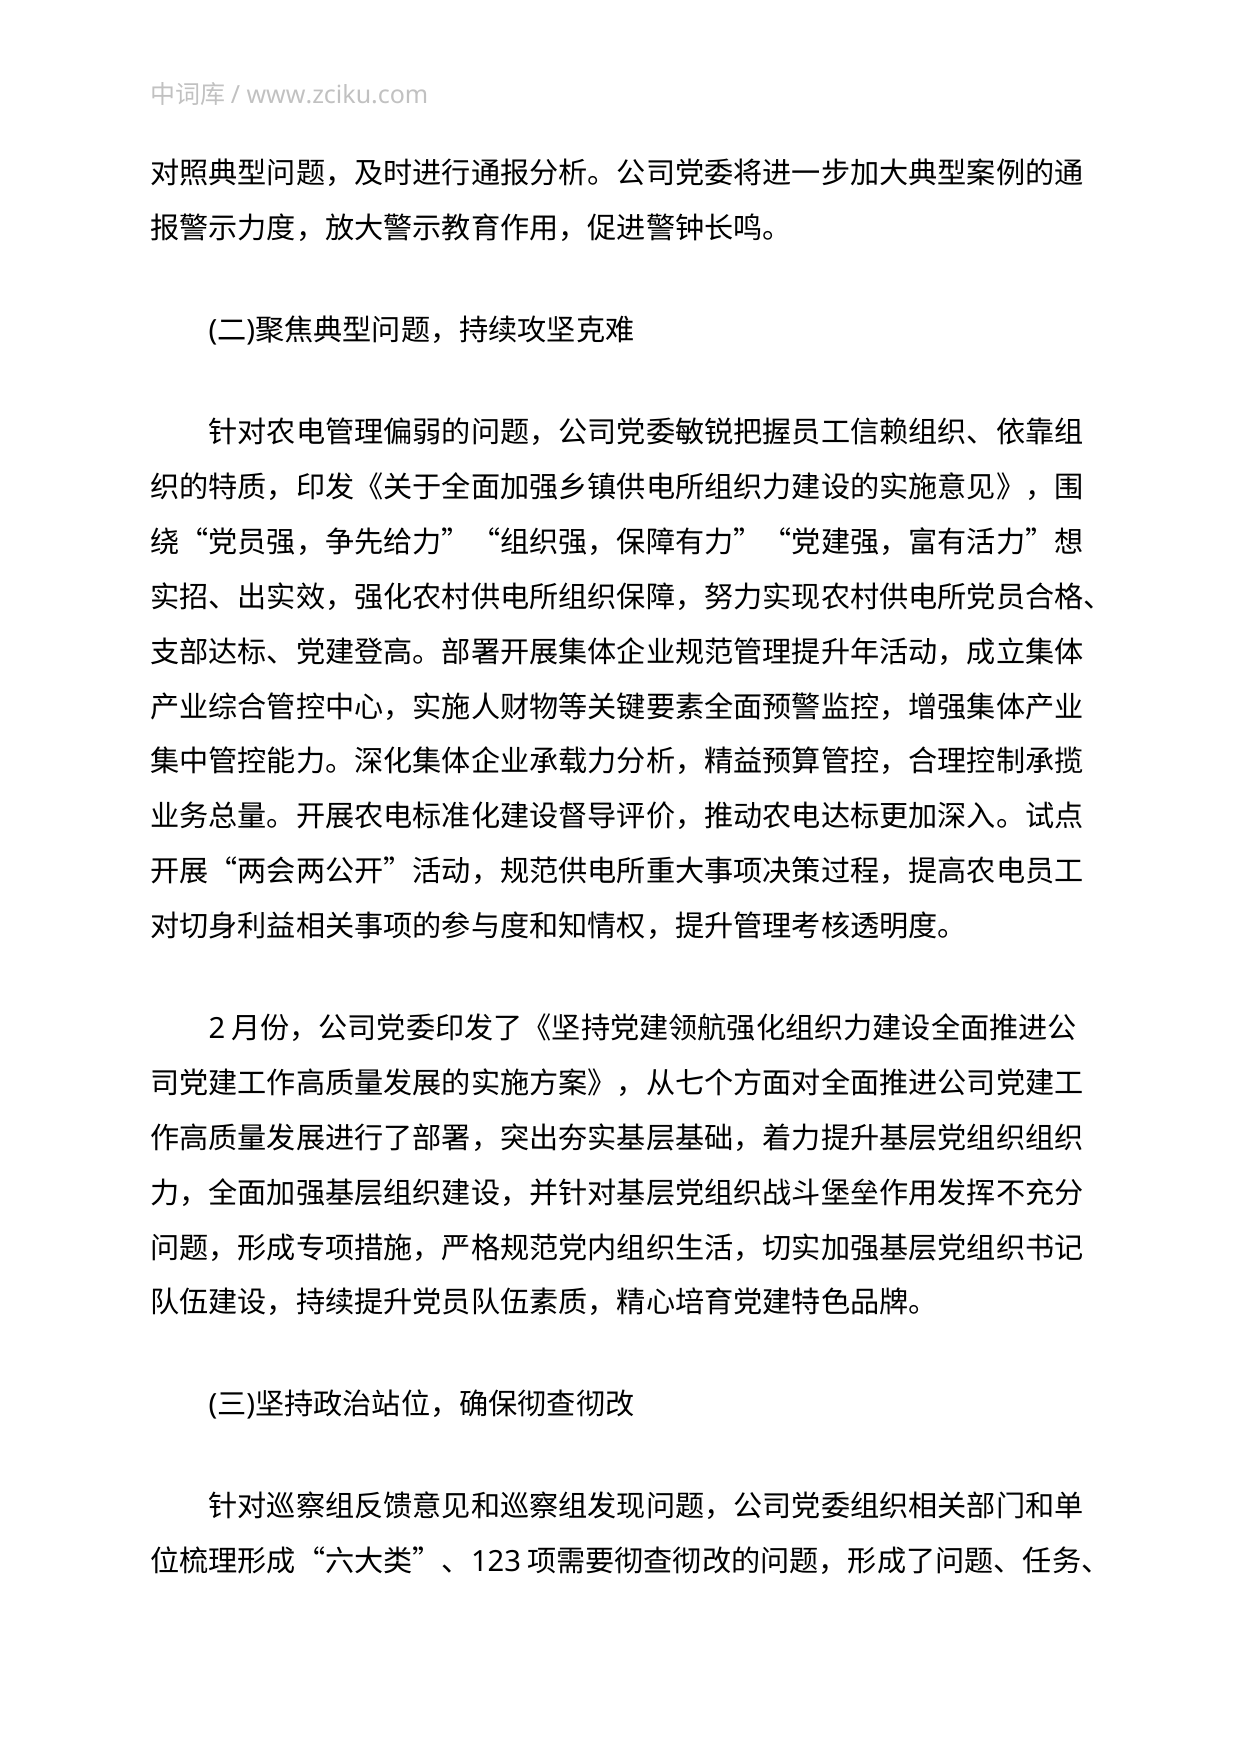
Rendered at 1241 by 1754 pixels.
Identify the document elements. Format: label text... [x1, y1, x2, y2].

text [150, 1483, 1090, 1580]
text (三)坚持政治站位，确保彻查彻改 [150, 1381, 1090, 1423]
text 针对农电管理偏弱的问题，公司党委敏锐把握员工信赖组织、依靠组织的特质，印发《关于全面加强乡镇供电所组织力建设的实施意见》，围绕“党员强，争先给力”“组织强，保障有力”“党建强，富有活力”想实招、出实效，强化农村供电所组织保障，努力实现农村供电所党员合格、支部达标、党建登高。部署开展集体企业规范管理提升年活动，成立集体产业综合管控中心，实施人财物等关键要素全面预警监控，增强集体产业集中管控能力。深化集体企业承载力分析，精益预算管控，合理控制承揽业务总量。开展农电标准化建设督导评价，推动农电达标更加深入。试点开展“两会两公开”活动，规范供电所重大事项决策过程，提高农电员工对切身利益相关事项的参与度和知情权，提升管理考核透明度。 [150, 409, 1090, 945]
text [150, 150, 1090, 247]
text (二)聚焦典型问题，持续攻坚克难 [150, 307, 1090, 349]
text 2月份，公司党委印发了《坚持党建领航强化组织力建设全面推进公司党建工作高质量发展的实施方案》，从七个方面对全面推进公司党建工作高质量发展进行了部署，突出夯实基层基础，着力提升基层党组织组织力，全面加强基层组织建设，并针对基层党组织战斗堡垒作用发挥不充分问题，形成专项措施，严格规范党内组织生活，切实加强基层党组织书记队伍建设，持续提升党员队伍素质，精心培育党建特色品牌。 [150, 1004, 1090, 1321]
